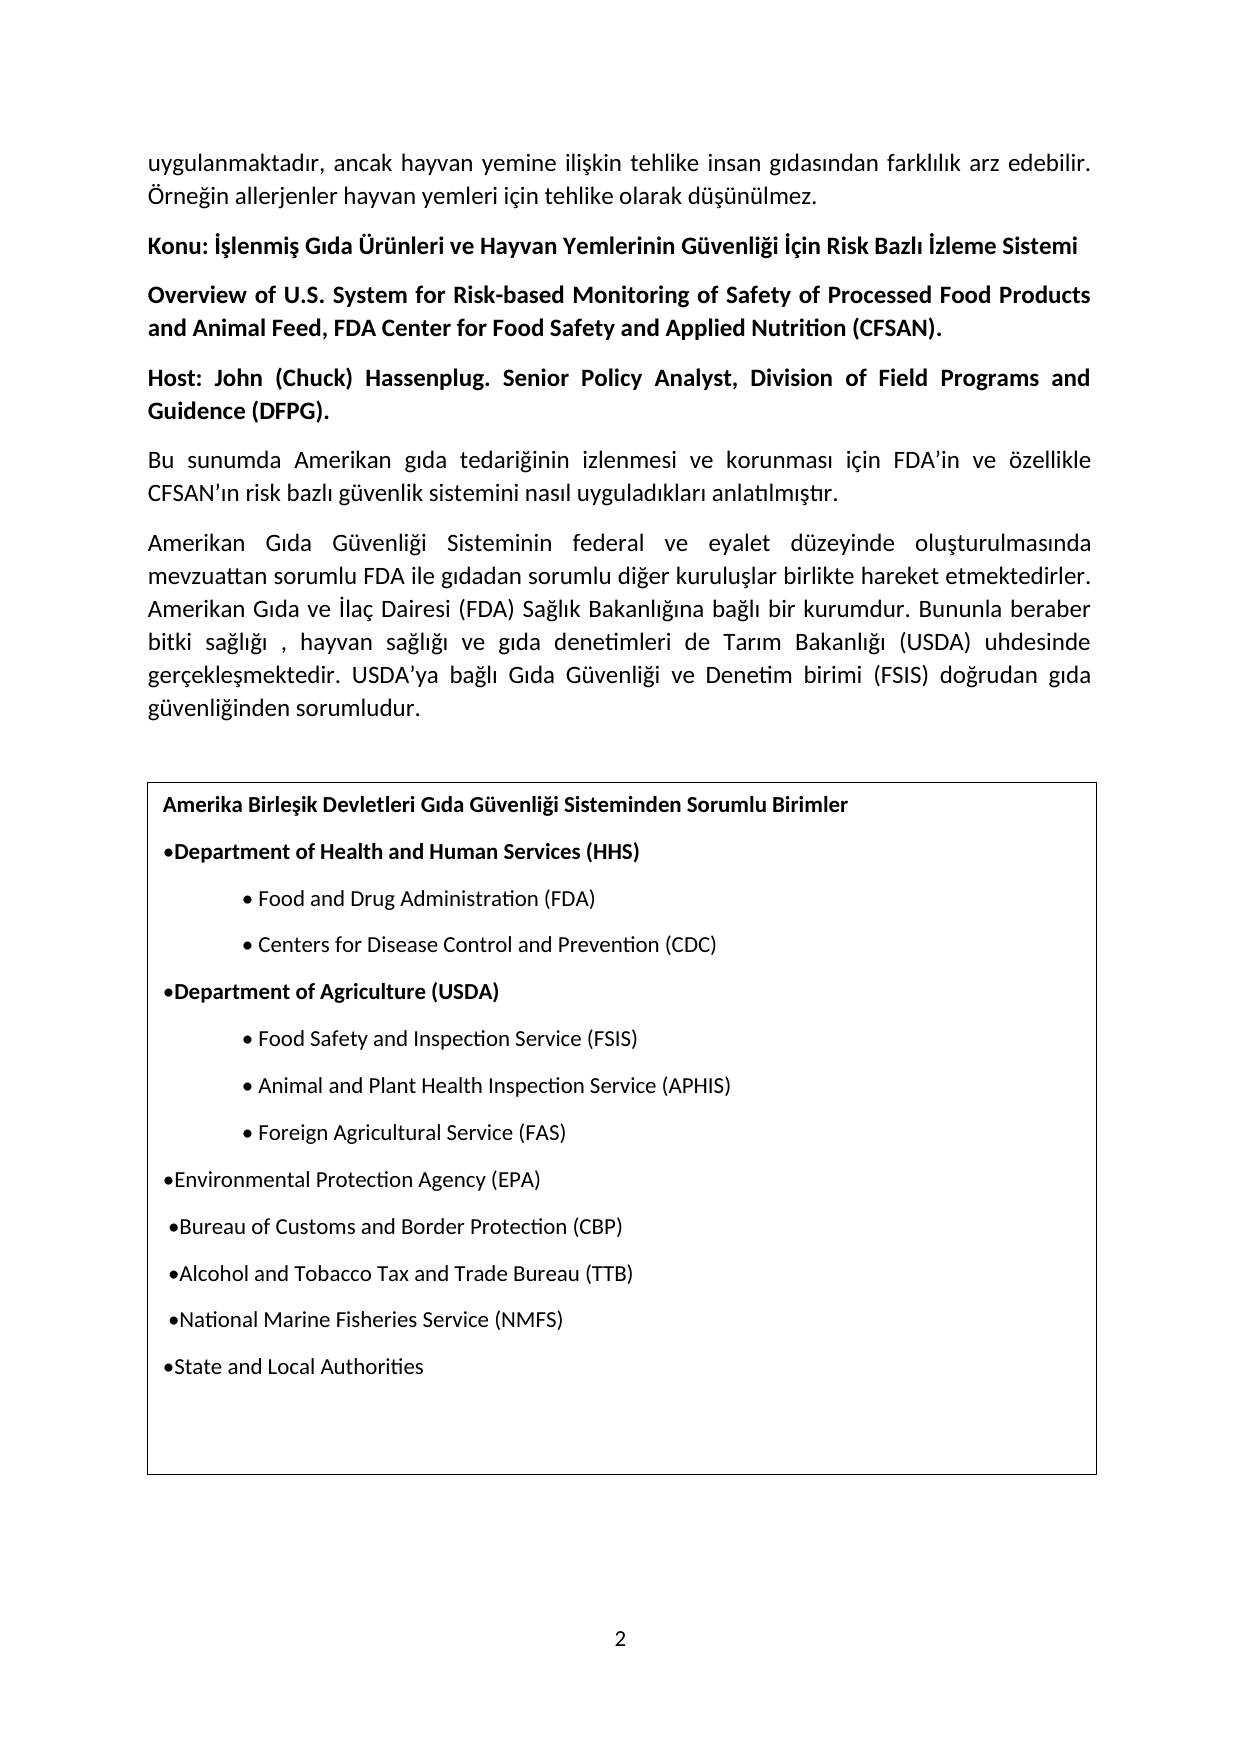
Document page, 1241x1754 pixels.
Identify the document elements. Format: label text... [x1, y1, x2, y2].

text Amerikan Gıda Güvenliği Sisteminin federal ve eyalet düzeyinde oluşturulmasında mevzuattan sorumlu FDA ile gıdadan sorumlu diğer kuruluşlar birlikte hareket etmektedirler. Amerikan Gıda ve İlaç Dairesi (FDA) Sağlık Bakanlığına bağlı bir kurumdur. Bununla beraber bitki sağlığı , hayvan sağlığı ve gıda denetimleri de Tarım Bakanlığı (USDA) uhdesinde gerçekleşmektedir. USDA’ya bağlı Gıda Güvenliği ve Denetim birimi (FSIS) doğrudan gıda güvenliğinden sorumludur. [148, 527, 1093, 722]
text Overview of U.S. System for Risk-based Monitoring of Safety of Processed Food Products and Animal Feed, FDA Center for Food Safety and Applied Nutrition (CFSAN). [148, 280, 1093, 343]
text Host: John (Chuck) Hassenplug. Senior Policy Analyst, Division of Field Programs and Guidence (DFPG). [148, 362, 1093, 426]
text Bu sunumda Amerikan gıda tedariğinin izlenmesi ve korunması için FDA’in ve özellikle CFSAN’ın risk bazlı güvenlik sistemini nasıl uyguladıkları anlatılmıştır. [148, 445, 1093, 508]
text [148, 148, 1093, 211]
text Konu: İşlenmiş Gıda Ürünleri ve Hayvan Yemlerinin Güvenliği İçin Risk Bazlı İzleme Sistemi [148, 230, 1093, 261]
